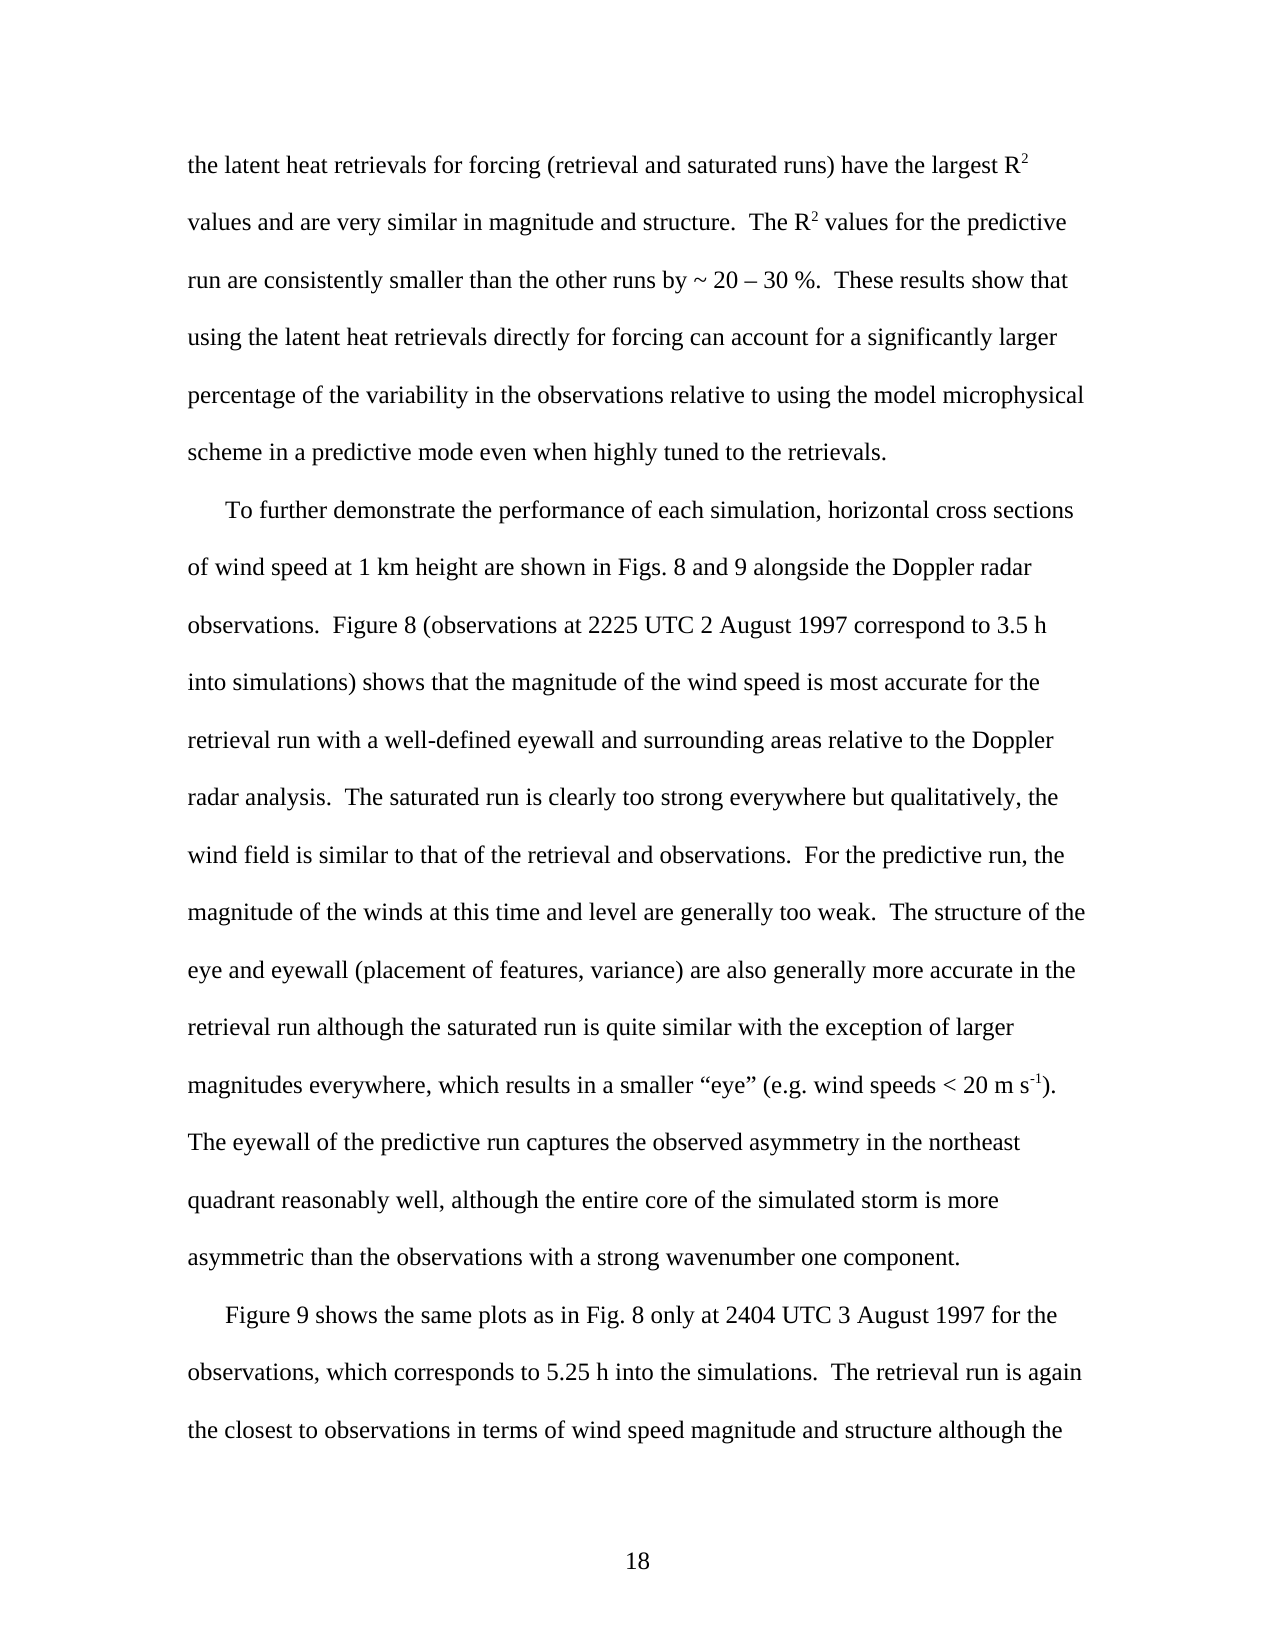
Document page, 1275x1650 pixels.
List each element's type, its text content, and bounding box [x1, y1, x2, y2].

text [187, 1300, 1087, 1444]
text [187, 150, 1087, 466]
text To further demonstrate the performance of each simulation, horizontal cross sections of wind speed at 1 km height are shown in Figs. 8 and 9 alongside the Doppler radar observations. Figure 8 (observations at 2225 UTC 2 August 1997 correspond to 3.5 h into simulations) shows that the magnitude of the wind speed is most accurate for the retrieval run with a well-defined eyewall and surrounding areas relative to the Doppler radar analysis. The saturated run is clearly too strong everywhere but qualitatively, the wind field is similar to that of the retrieval and observations. For the predictive run, the magnitude of the winds at this time and level are generally too weak. The structure of the eye and eyewall (placement of features, variance) are also generally more accurate in the retrieval run although the saturated run is quite similar with the exception of larger magnitudes everywhere, which results in a smaller “eye” (e.g. wind speeds < 20 m s-1). The eyewall of the predictive run captures the observed asymmetry in the northeast quadrant reasonably well, although the entire core of the simulated storm is more asymmetric than the observations with a strong wavenumber one component. [187, 495, 1087, 1271]
